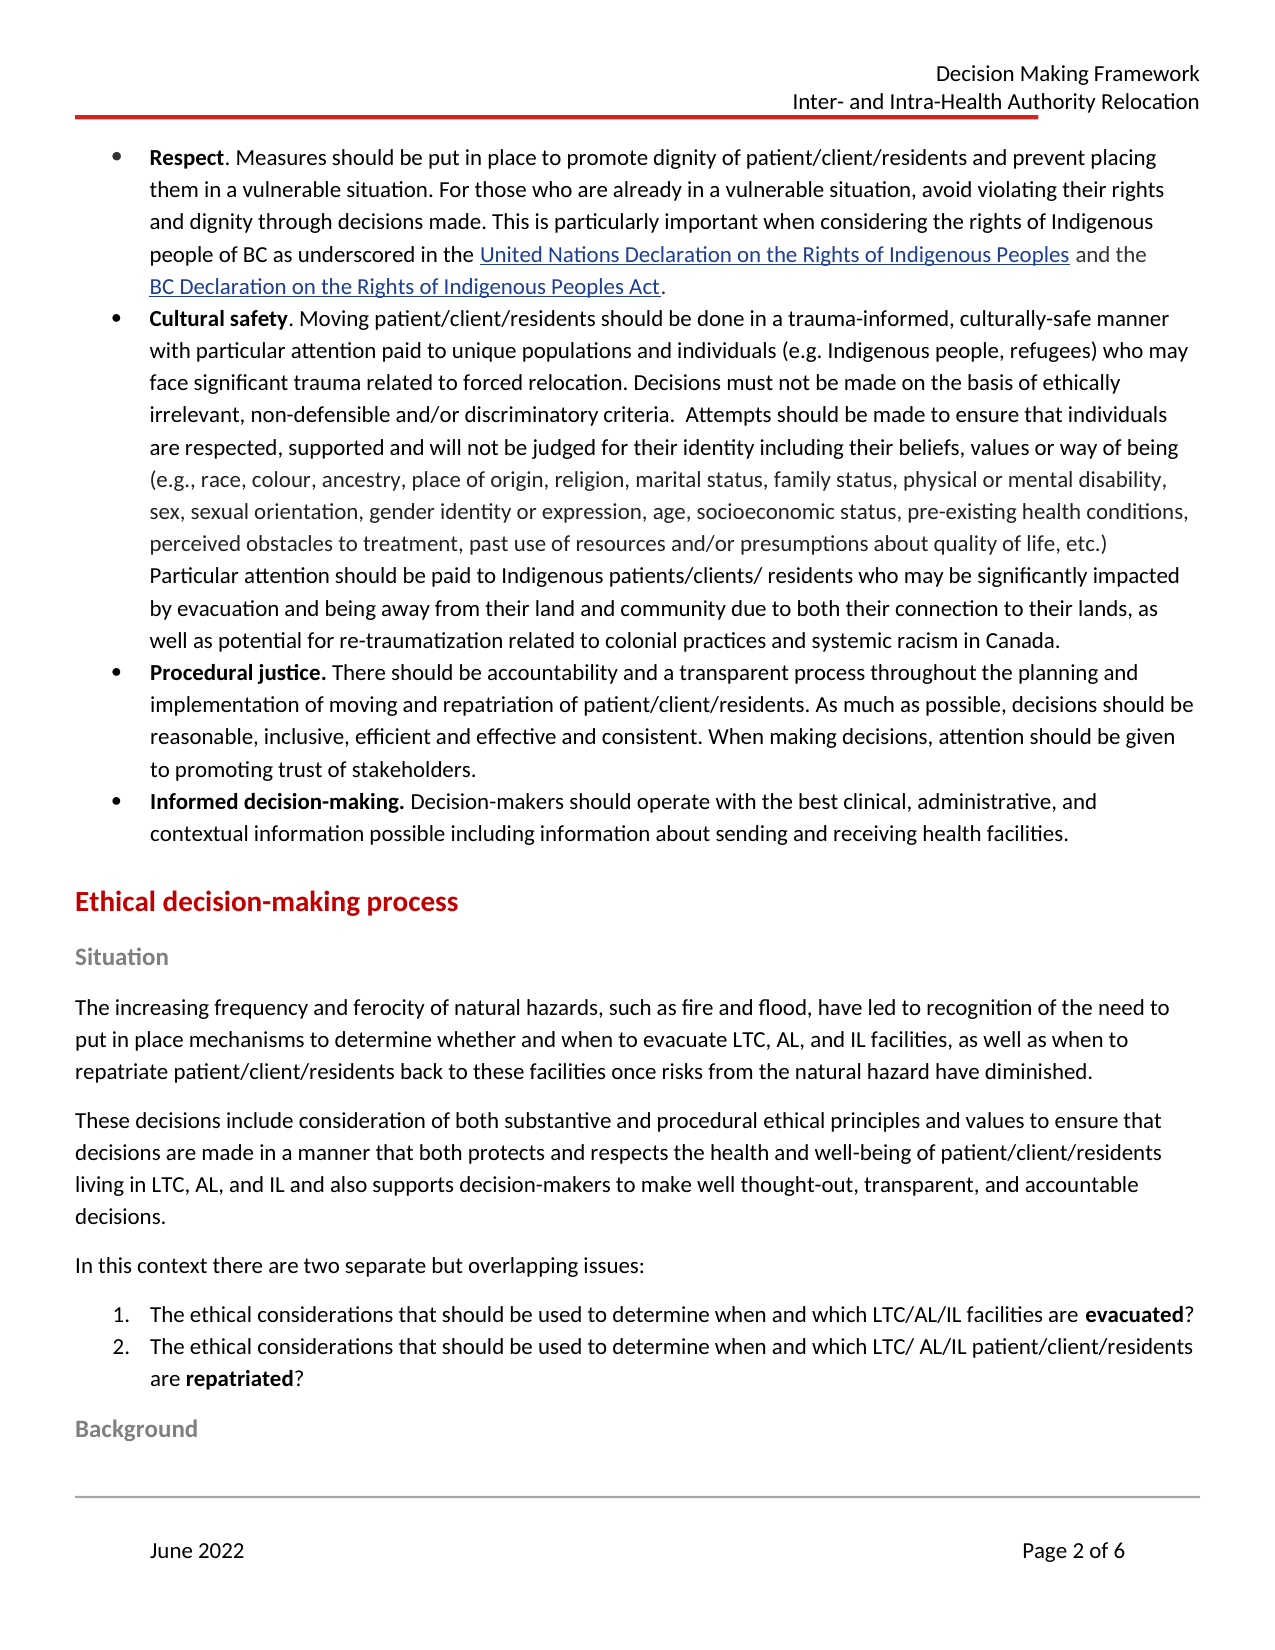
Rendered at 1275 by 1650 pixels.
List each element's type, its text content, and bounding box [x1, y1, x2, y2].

text These decisions include consideration of both substantive and procedural ethical principles and values to ensure that decisions are made in a manner that both protects and respects the health and well-being of patient/client/residents living in LTC, AL, and IL and also supports decision-makers to make well thought-out, transparent, and accountable decisions. [75, 1106, 1200, 1231]
list The ethical considerations that should be used to determine when and which LTC/ AL/IL patient/client/residents are repatriated? [112, 1332, 1200, 1393]
list Cultural safety. Moving patient/client/residents should be done in a trauma-informed, culturally-safe manner with particular attention paid to unique populations and individuals (e.g. Indigenous people, refugees) who may face significant trauma related to forced relocation. Decisions must not be made on the basis of ethically irrelevant, non-defensible and/or discriminatory criteria. Attempts should be made to ensure that individuals are respected, supported and will not be judged for their identity including their beliefs, values or way of being (e.g., race, colour, ancestry, place of origin, religion, marital status, family status, physical or mental disability, sex, sexual orientation, gender identity or expression, age, socioeconomic status, pre-existing health conditions, perceived obstacles to treatment, past use of resources and/or presumptions about quality of life, etc.) Particular attention should be paid to Indigenous patients/clients/ residents who may be significantly impacted by evacuation and being away from their land and community due to both their connection to their lands, as well as potential for re-traumatization related to colonial practices and systemic racism in Canada. [112, 304, 1200, 654]
list Respect. Measures should be put in place to promote dignity of patient/client/residents and prevent placing them in a vulnerable situation. For those who are already in a vulnerable situation, avoid violating their rights and dignity through decisions made. This is particularly important when considering the rights of Indigenous people of BC as underscored in the United Nations Declaration on the Rights of Indigenous Peoples and the BC Declaration on the Rights of Indigenous Peoples Act. [112, 143, 1200, 300]
list Informed decision-making. Decision-makers should operate with the best clinical, administrative, and contextual information possible including information about sending and receiving health facilities. [112, 787, 1200, 847]
list The ethical considerations that should be used to determine when and which LTC/AL/IL facilities are evacuated? [112, 1300, 1200, 1328]
text Background [75, 1413, 1200, 1444]
text The increasing frequency and ferocity of natural hazards, such as fire and flood, have led to recognition of the need to put in place mechanisms to determine whether and when to evacuate LTC, AL, and IL facilities, as well as when to repatriate patient/client/residents back to these facilities once risks from the natural hazard have diminished. [75, 993, 1200, 1085]
text In this context there are two separate but overlapping issues: [75, 1251, 1200, 1279]
text Situation [75, 941, 1200, 972]
list Procedural justice. There should be accountability and a transparent process throughout the planning and implementation of moving and repatriation of patient/client/residents. As much as possible, decisions should be reasonable, inclusive, efficient and effective and consistent. When making decisions, attention should be given to promoting trust of stakeholders. [112, 658, 1200, 783]
text Ethical decision-making process [75, 883, 1200, 919]
